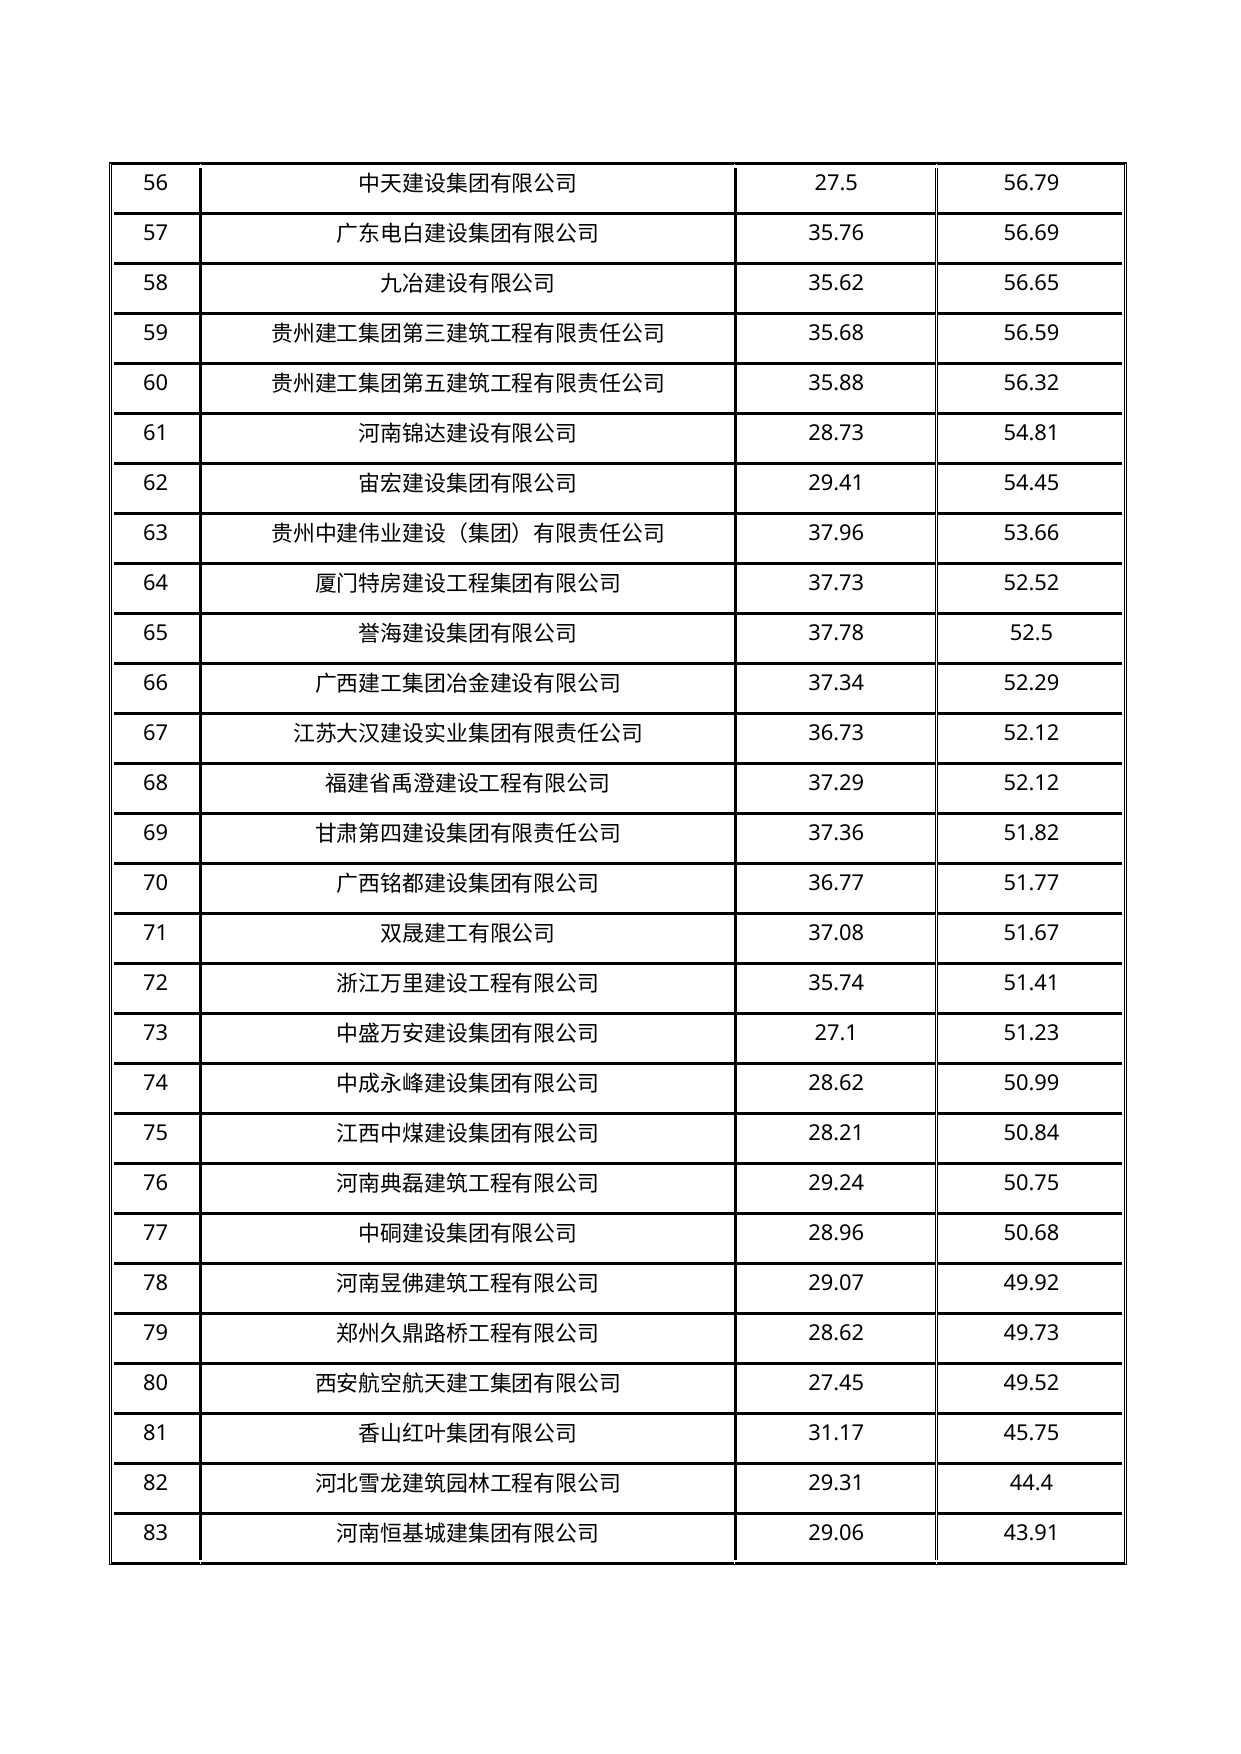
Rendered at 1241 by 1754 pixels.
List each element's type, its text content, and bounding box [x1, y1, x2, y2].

table_cell 62 [112, 462, 199, 512]
table_cell 广西铭都建设集团有限公司 [202, 865, 734, 912]
table_cell 54.45 [938, 462, 1124, 512]
table_cell 69 [112, 812, 199, 862]
table_cell 56.79 [937, 165, 1124, 212]
table_cell 50.68 [938, 1212, 1124, 1262]
table_cell 51.23 [938, 1012, 1124, 1062]
table_cell 29.06 [735, 1515, 937, 1562]
table_cell 甘肃第四建设集团有限责任公司 [202, 815, 734, 862]
table_cell 28.73 [737, 415, 935, 462]
table_cell 35.74 [737, 965, 935, 1012]
table_cell 河南昱佛建筑工程有限公司 [202, 1265, 734, 1312]
table_cell 37.96 [737, 515, 935, 562]
table_cell 78 [112, 1262, 199, 1312]
table_cell 83 [112, 1512, 200, 1562]
table_cell 贵州中建伟业建设（集团）有限责任公司 [202, 515, 734, 562]
table_cell 29.31 [737, 1465, 935, 1512]
table_cell 56.69 [938, 212, 1124, 262]
table_cell 65 [112, 612, 199, 662]
table_cell 63 [112, 512, 199, 562]
table_cell 35.62 [737, 265, 935, 312]
table_cell 河南典磊建筑工程有限公司 [202, 1165, 734, 1212]
table_cell 52.29 [938, 662, 1124, 712]
table_cell 中天建设集团有限公司 [200, 164, 735, 212]
table_cell 河南锦达建设有限公司 [202, 415, 734, 462]
table_cell 58 [112, 262, 199, 312]
table_cell 28.96 [737, 1215, 935, 1262]
table_cell 厦门特房建设工程集团有限公司 [202, 565, 734, 612]
table_cell 29.07 [737, 1265, 935, 1312]
table_cell 河南恒基城建集团有限公司 [200, 1515, 735, 1562]
table_cell 中成永峰建设集团有限公司 [202, 1065, 734, 1112]
table_cell 51.41 [938, 962, 1124, 1012]
table_cell 浙江万里建设工程有限公司 [202, 965, 734, 1012]
table_cell 64 [112, 562, 199, 612]
table_cell 28.62 [737, 1065, 935, 1112]
table_cell 50.99 [938, 1062, 1124, 1112]
table_cell 35.68 [737, 315, 935, 362]
table_cell 贵州建工集团第三建筑工程有限责任公司 [202, 315, 734, 362]
table_cell 51.77 [938, 862, 1124, 912]
table_cell 56.59 [938, 312, 1124, 362]
table_cell 宙宏建设集团有限公司 [202, 465, 734, 512]
table_cell 广东电白建设集团有限公司 [202, 215, 734, 262]
table_cell 27.1 [737, 1015, 935, 1062]
table_cell 56.65 [938, 262, 1124, 312]
table_cell 56.32 [938, 362, 1124, 412]
table_cell 60 [112, 362, 199, 412]
table_cell 37.73 [737, 565, 935, 612]
table_cell 72 [112, 962, 199, 1012]
table_cell 51.67 [938, 912, 1124, 962]
table_cell 香山红叶集团有限公司 [202, 1415, 734, 1462]
table_cell 76 [112, 1162, 199, 1212]
table_cell 77 [112, 1212, 199, 1262]
table_cell 79 [112, 1312, 199, 1362]
table_cell 44.4 [938, 1462, 1124, 1512]
table_cell 52.12 [938, 762, 1124, 812]
table_cell 66 [112, 662, 199, 712]
table_cell 53.66 [938, 512, 1124, 562]
table_cell 35.88 [737, 365, 935, 412]
table_cell 80 [112, 1362, 199, 1412]
table_cell 27.5 [735, 165, 937, 212]
table_cell 九冶建设有限公司 [202, 265, 734, 312]
table_cell 49.92 [938, 1262, 1124, 1312]
table_cell 35.76 [737, 215, 935, 262]
table_cell 75 [112, 1112, 199, 1162]
table_cell 29.24 [737, 1165, 935, 1212]
table_cell 50.75 [938, 1162, 1124, 1212]
table_cell 贵州建工集团第五建筑工程有限责任公司 [202, 365, 734, 412]
table_cell 37.36 [737, 815, 935, 862]
table_cell 81 [112, 1412, 199, 1462]
table_cell 36.77 [737, 865, 935, 912]
table_cell 50.84 [938, 1112, 1124, 1162]
table_cell 43.91 [937, 1512, 1124, 1562]
table_cell 中盛万安建设集团有限公司 [202, 1015, 734, 1062]
table_cell 71 [112, 912, 199, 962]
table_cell 37.08 [737, 915, 935, 962]
table_cell 51.82 [938, 812, 1124, 862]
table_cell 37.78 [737, 615, 935, 662]
table_cell 西安航空航天建工集团有限公司 [202, 1365, 734, 1412]
table_cell 52.52 [938, 562, 1124, 612]
table_cell 37.29 [737, 765, 935, 812]
table_cell 27.45 [737, 1365, 935, 1412]
table_cell 59 [112, 312, 199, 362]
table_cell 28.62 [737, 1315, 935, 1362]
table_cell 江西中煤建设集团有限公司 [202, 1115, 734, 1162]
table_cell 双晟建工有限公司 [202, 915, 734, 962]
table_cell 73 [112, 1012, 199, 1062]
table_cell 49.73 [938, 1312, 1124, 1362]
table_cell 52.5 [938, 612, 1124, 662]
table_cell 28.21 [737, 1115, 935, 1162]
table_cell 68 [112, 762, 199, 812]
table_cell 江苏大汉建设实业集团有限责任公司 [202, 715, 734, 762]
table_cell 82 [112, 1462, 199, 1512]
table_cell 61 [112, 412, 199, 462]
table_cell 74 [112, 1062, 199, 1112]
table_cell 36.73 [737, 715, 935, 762]
table_cell 31.17 [737, 1415, 935, 1462]
table_cell 福建省禹澄建设工程有限公司 [202, 765, 734, 812]
table_cell 49.52 [938, 1362, 1124, 1412]
table_cell 誉海建设集团有限公司 [202, 615, 734, 662]
table_cell 广西建工集团冶金建设有限公司 [202, 665, 734, 712]
table_cell 河北雪龙建筑园林工程有限公司 [202, 1465, 734, 1512]
table_cell 郑州久鼎路桥工程有限公司 [202, 1315, 734, 1362]
table_cell 52.12 [938, 712, 1124, 762]
table_cell 45.75 [938, 1412, 1124, 1462]
table_cell 中硐建设集团有限公司 [202, 1215, 734, 1262]
table_cell 29.41 [737, 465, 935, 512]
table_cell 56 [112, 165, 200, 212]
table_cell 57 [112, 212, 199, 262]
table_cell 67 [112, 712, 199, 762]
table_cell 37.34 [737, 665, 935, 712]
table_cell 54.81 [938, 412, 1124, 462]
table_cell 70 [112, 862, 199, 912]
